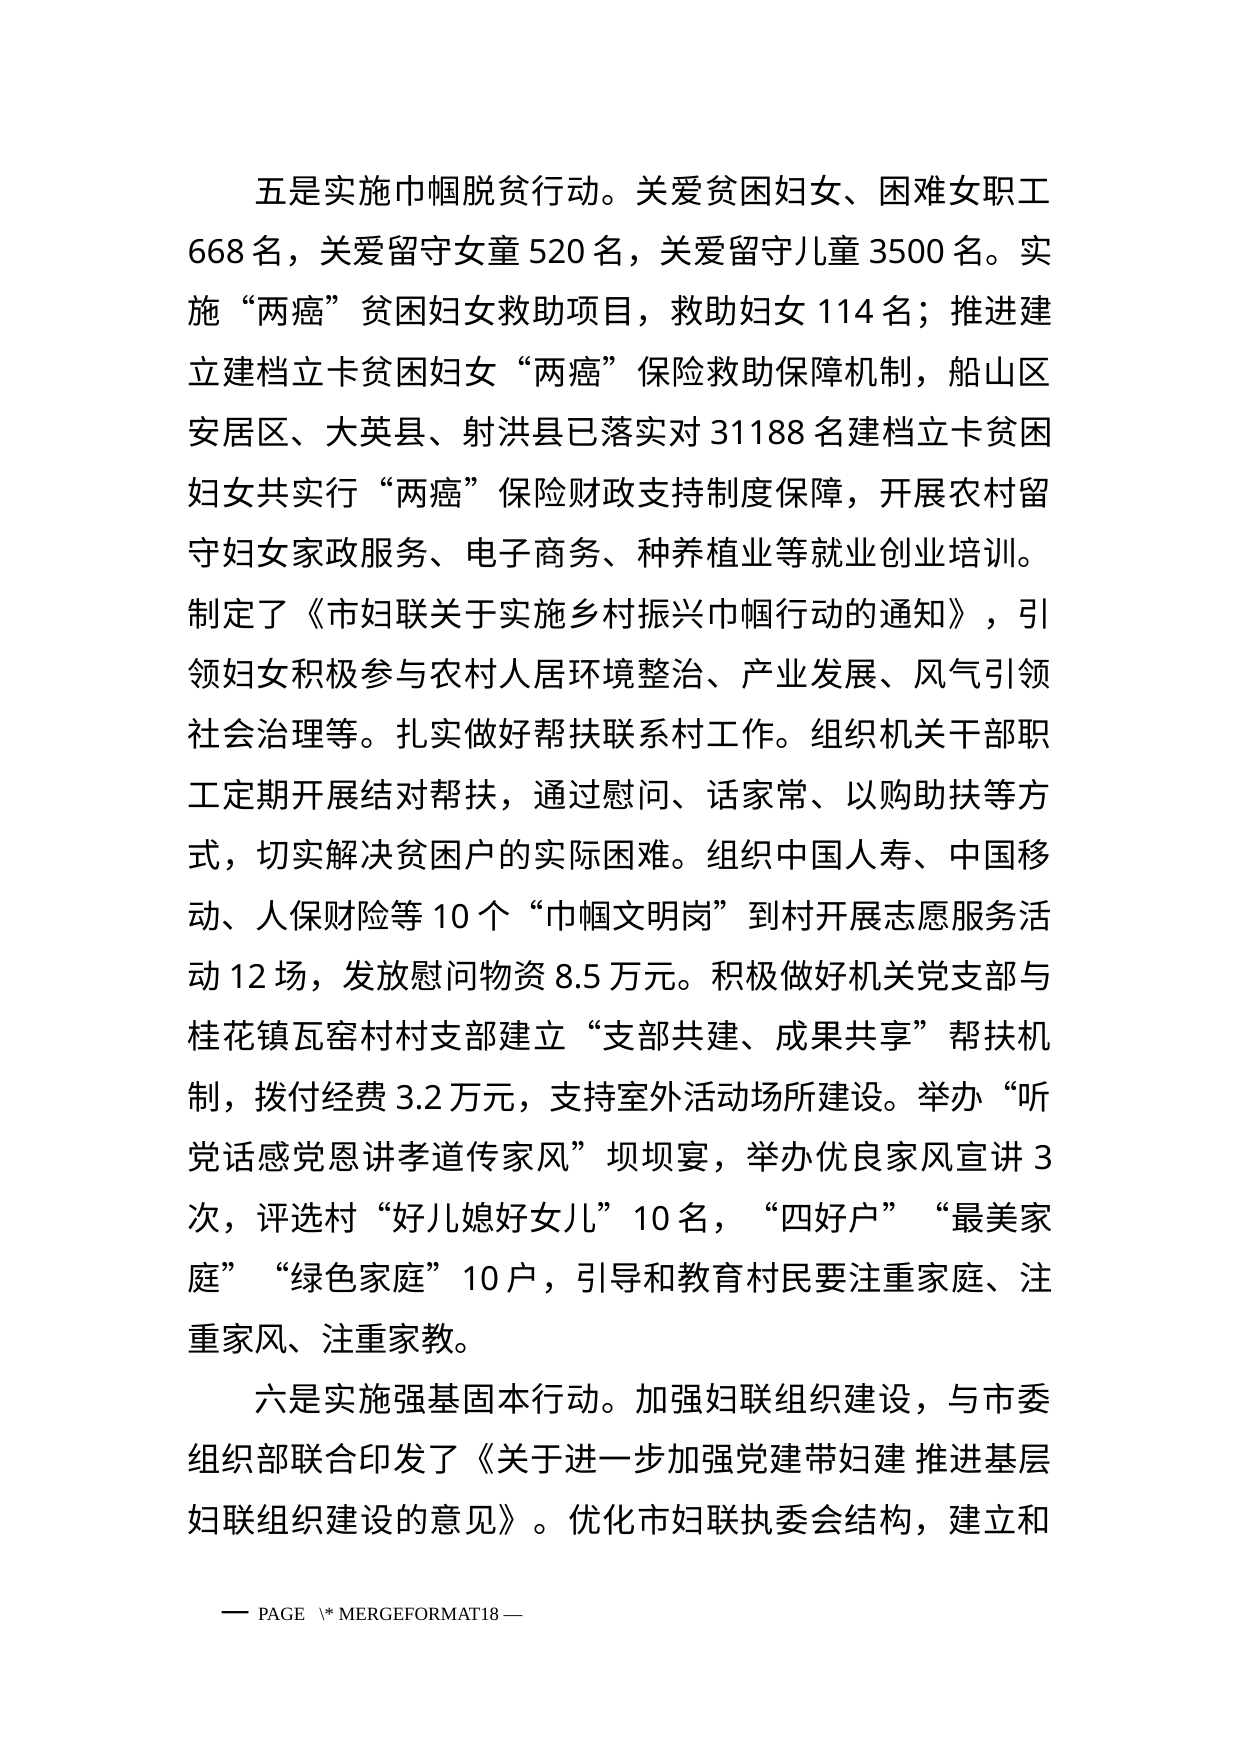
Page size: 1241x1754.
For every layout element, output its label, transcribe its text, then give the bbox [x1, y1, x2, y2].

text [187, 1363, 1053, 1544]
text 五是实施巾帼脱贫行动。关爱贫困妇女、困难女职工668名，关爱留守女童520名，关爱留守儿童3500名。实施“两癌”贫困妇女救助项目，救助妇女114名；推进建立建档立卡贫困妇女“两癌”保险救助保障机制，船山区、安居区、大英县、射洪县已落实对31188名建档立卡贫困妇女共实行“两癌”保险财政支持制度保障，开展农村留守妇女家政服务、电子商务、种养植业等就业创业培训。制定了《市妇联关于实施乡村振兴巾帼行动的通知》，引领妇女积极参与农村人居环境整治、产业发展、风气引领、社会治理等。扎实做好帮扶联系村工作。组织机关干部职工定期开展结对帮扶，通过慰问、话家常、以购助扶等方式，切实解决贫困户的实际困难。组织中国人寿、中国移动、人保财险等10个“巾帼文明岗”到村开展志愿服务活动12场，发放慰问物资8.5万元。积极做好机关党支部与桂花镇瓦窑村村支部建立“支部共建、成果共享”帮扶机制，拨付经费3.2万元，支持室外活动场所建设。举办“听党话感党恩讲孝道传家风”坝坝宴，举办优良家风宣讲3次，评选村“好儿媳好女儿”10名，“四好户”“最美家庭”“绿色家庭”10户，引导和教育村民要注重家庭、注重家风、注重家教。 [187, 155, 1053, 1363]
